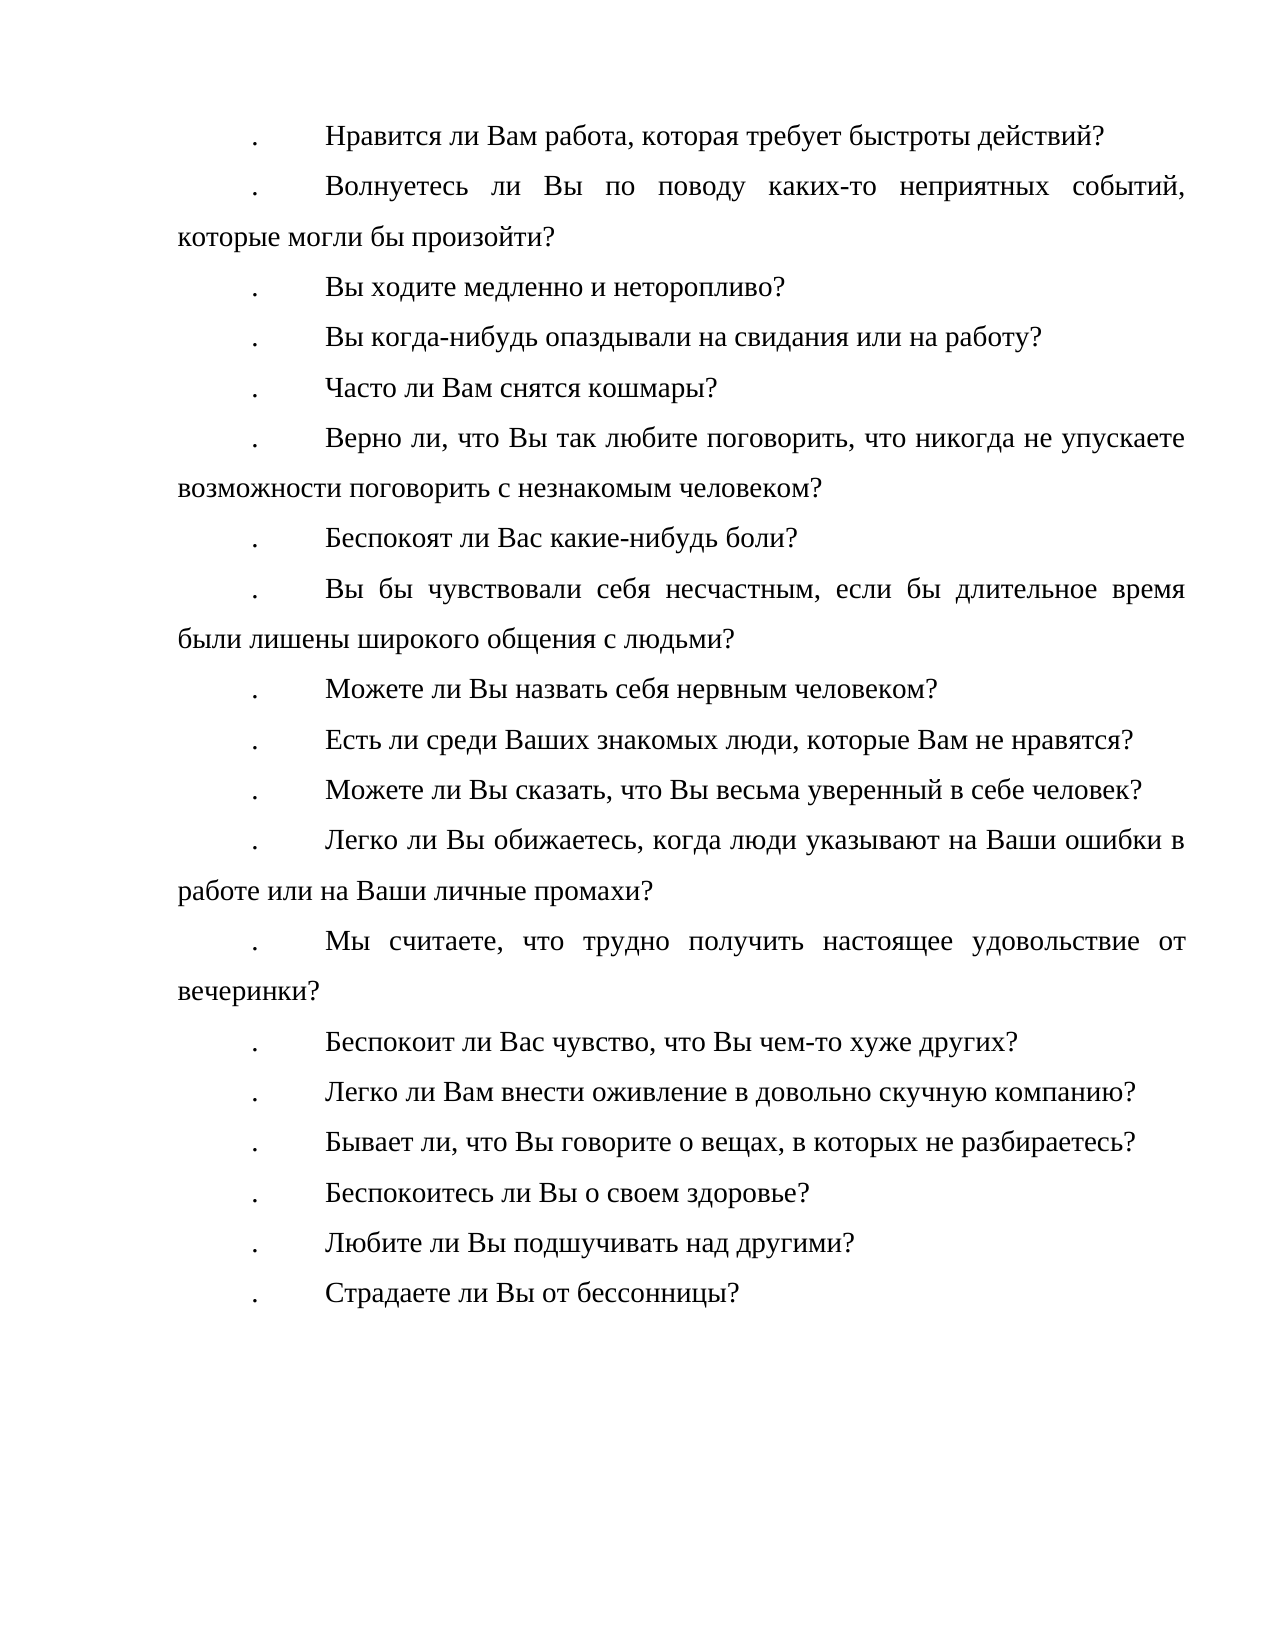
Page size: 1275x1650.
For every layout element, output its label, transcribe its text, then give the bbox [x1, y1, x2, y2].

text . Беспокоит ли Вас чувство, что Вы чем-то хуже других? [177, 1024, 1186, 1057]
text . Беспокоят ли Вас какие-нибудь боли? [177, 521, 1186, 554]
text . Беспокоитесь ли Вы о своем здоровье? [177, 1175, 1186, 1208]
text . Вы ходите медленно и неторопливо? [177, 269, 1186, 303]
text . Верно ли, что Вы так любите поговорить, что никогда не упускаете возможности поговорить с незнакомым человеком? [177, 420, 1186, 504]
text . Любите ли Вы подшучивать над другими? [177, 1225, 1186, 1258]
text . Можете ли Вы назвать себя нервным человеком? [177, 672, 1186, 705]
text . Волнуетесь ли Вы по поводу каких-то неприятных событий, которые могли бы произойти? [177, 168, 1186, 252]
text . Бывает ли, что Вы говорите о вещах, в которых не разбираетесь? [177, 1124, 1186, 1158]
text . Вы бы чувствовали себя несчастным, если бы длительное время были лишены широкого общения с людьми? [177, 571, 1186, 655]
text . Страдаете ли Вы от бессонницы? [177, 1275, 1186, 1309]
text . Мы считаете, что трудно получить настоящее удовольствие от вечеринки? [177, 923, 1186, 1007]
text . Есть ли среди Ваших знакомых люди, которые Вам не нравятся? [177, 722, 1186, 755]
text . Нравится ли Вам работа, которая требует быстроты действий? [177, 118, 1186, 152]
text . Часто ли Вам снятся кошмары? [177, 370, 1186, 403]
text . Легко ли Вам внести оживление в довольно скучную компанию? [177, 1074, 1186, 1108]
text . Вы когда-нибудь опаздывали на свидания или на работу? [177, 319, 1186, 353]
text . Можете ли Вы сказать, что Вы весьма уверенный в себе человек? [177, 772, 1186, 806]
text . Легко ли Вы обижаетесь, когда люди указывают на Ваши ошибки в работе или на Ваши личные промахи? [177, 822, 1186, 906]
